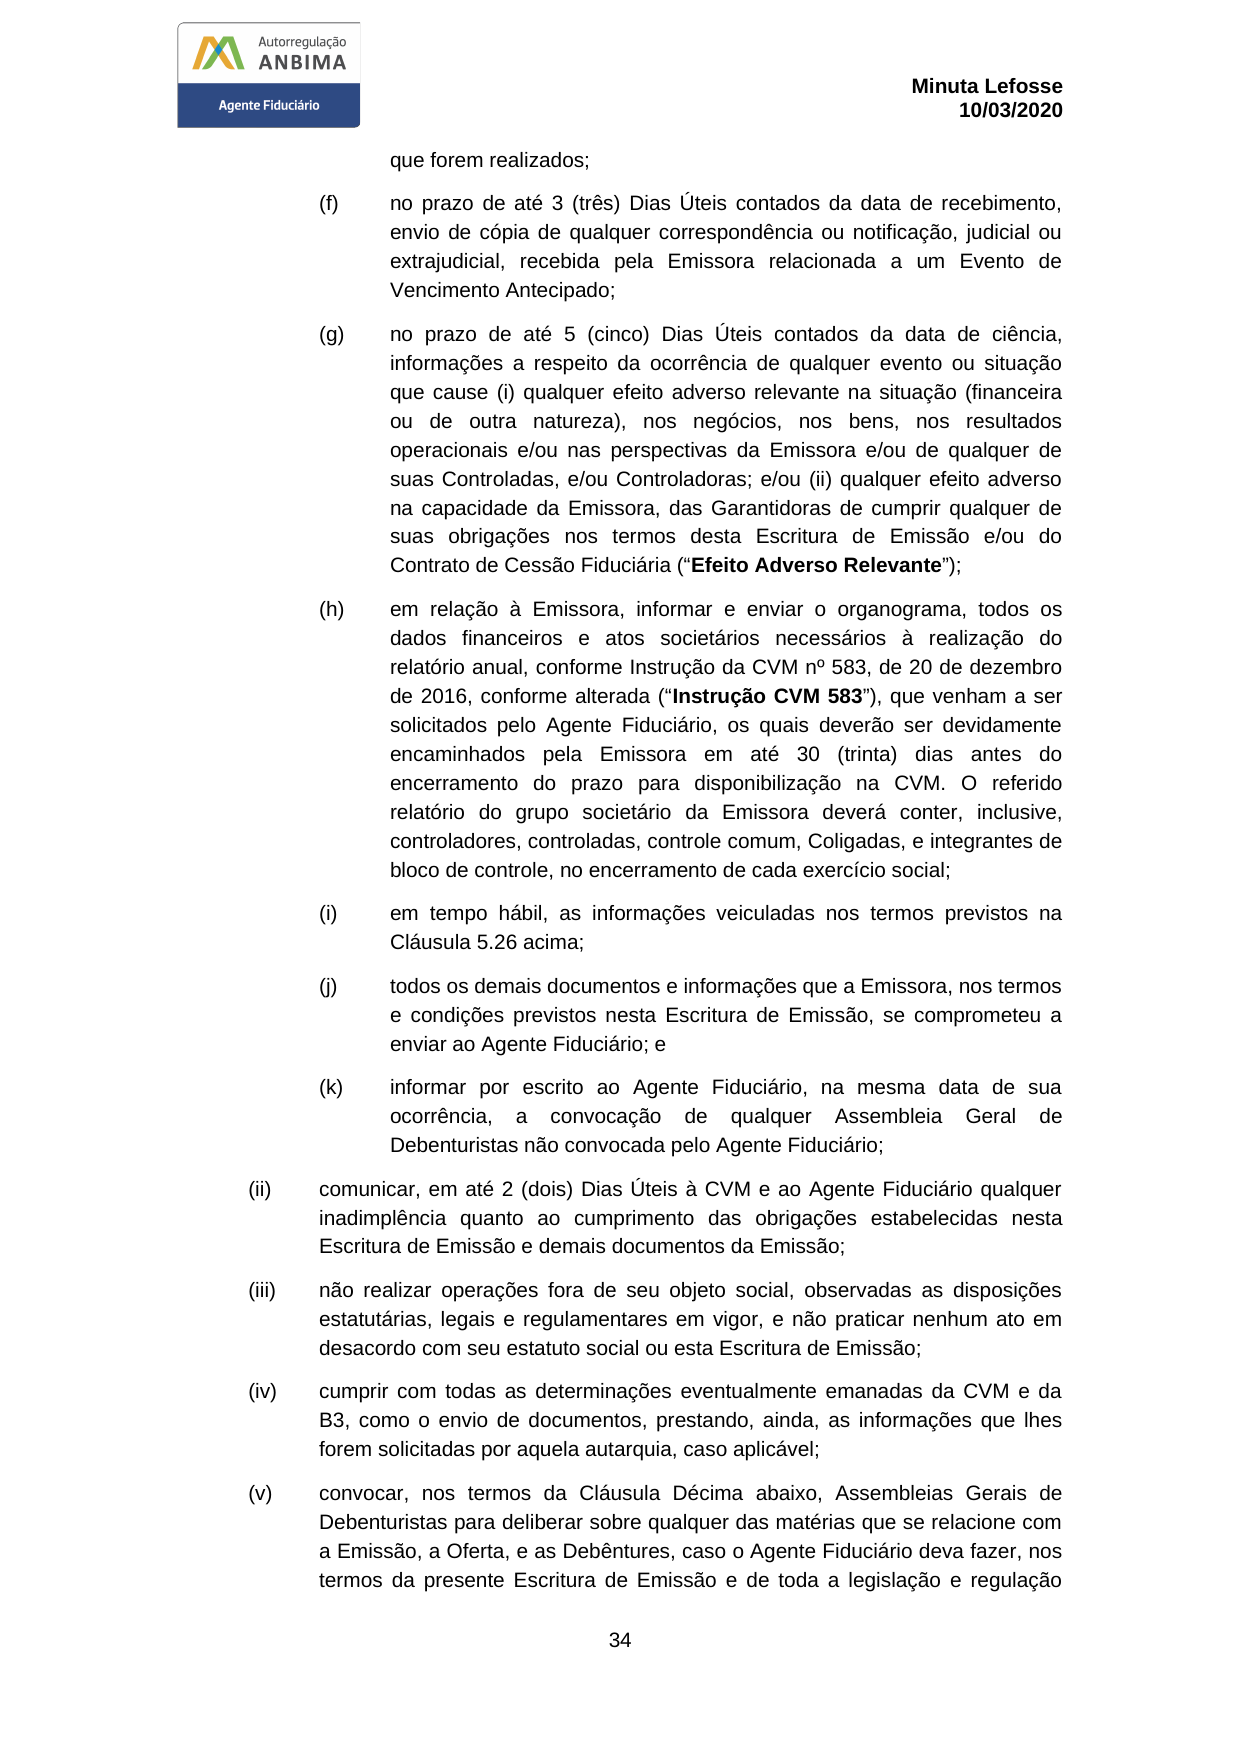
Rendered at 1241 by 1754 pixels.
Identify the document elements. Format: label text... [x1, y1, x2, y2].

text não realizar operações fora de seu objeto social, observadas as disposições estatutárias, legais e regulamentares em vigor, e não praticar nenhum ato em desacordo com seu estatuto social ou esta Escritura de Emissão; [248, 1278, 1063, 1360]
text no prazo de até 3 (três) Dias Úteis contados da data de recebimento, envio de cópia de qualquer correspondência ou notificação, judicial ou extrajudicial, recebida pela Emissora relacionada a um Evento de Vencimento Antecipado; [319, 191, 1063, 302]
text em tempo hábil, as informações veiculadas nos termos previstos na Cláusula 5.26 acima; [319, 901, 1063, 954]
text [248, 1481, 1063, 1592]
text informar por escrito ao Agente Fiduciário, na mesma data de sua ocorrência, a convocação de qualquer Assembleia Geral de Debenturistas não convocada pelo Agente Fiduciário; [319, 1075, 1063, 1157]
picture [177, 22, 361, 128]
text todos os demais documentos e informações que a Emissora, nos termos e condições previstos nesta Escritura de Emissão, se comprometeu a enviar ao Agente Fiduciário; e [319, 973, 1063, 1055]
text cumprir com todas as determinações eventualmente emanadas da CVM e da B3, como o envio de documentos, prestando, ainda, as informações que lhes forem solicitadas por aquela autarquia, caso aplicável; [248, 1379, 1063, 1461]
text no prazo de até 5 (cinco) Dias Úteis contados da data de ciência, informações a respeito da ocorrência de qualquer evento ou situação que cause (i) qualquer efeito adverso relevante na situação (financeira ou de outra natureza), nos negócios, nos bens, nos resultados operacionais e/ou nas perspectivas da Emissora e/ou de qualquer de suas Controladas, e/ou Controladoras; e/ou (ii) qualquer efeito adverso na capacidade da Emissora, das Garantidoras de cumprir qualquer de suas obrigações nos termos desta Escritura de Emissão e/ou do Contrato de Cessão Fiduciária (“Efeito Adverso Relevante”); [319, 322, 1063, 577]
text comunicar, em até 2 (dois) Dias Úteis à CVM e ao Agente Fiduciário qualquer inadimplência quanto ao cumprimento das obrigações estabelecidas nesta Escritura de Emissão e demais documentos da Emissão; [248, 1176, 1063, 1258]
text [319, 148, 1063, 172]
text em relação à Emissora, informar e enviar o organograma, todos os dados financeiros e atos societários necessários à realização do relatório anual, conforme Instrução da CVM nº 583, de 20 de dezembro de 2016, conforme alterada (“Instrução CVM 583”), que venham a ser solicitados pelo Agente Fiduciário, os quais deverão ser devidamente encaminhados pela Emissora em até 30 (trinta) dias antes do encerramento do prazo para disponibilização na CVM. O referido relatório do grupo societário da Emissora deverá conter, inclusive, controladores, controladas, controle comum, Coligadas, e integrantes de bloco de controle, no encerramento de cada exercício social; [319, 597, 1063, 881]
